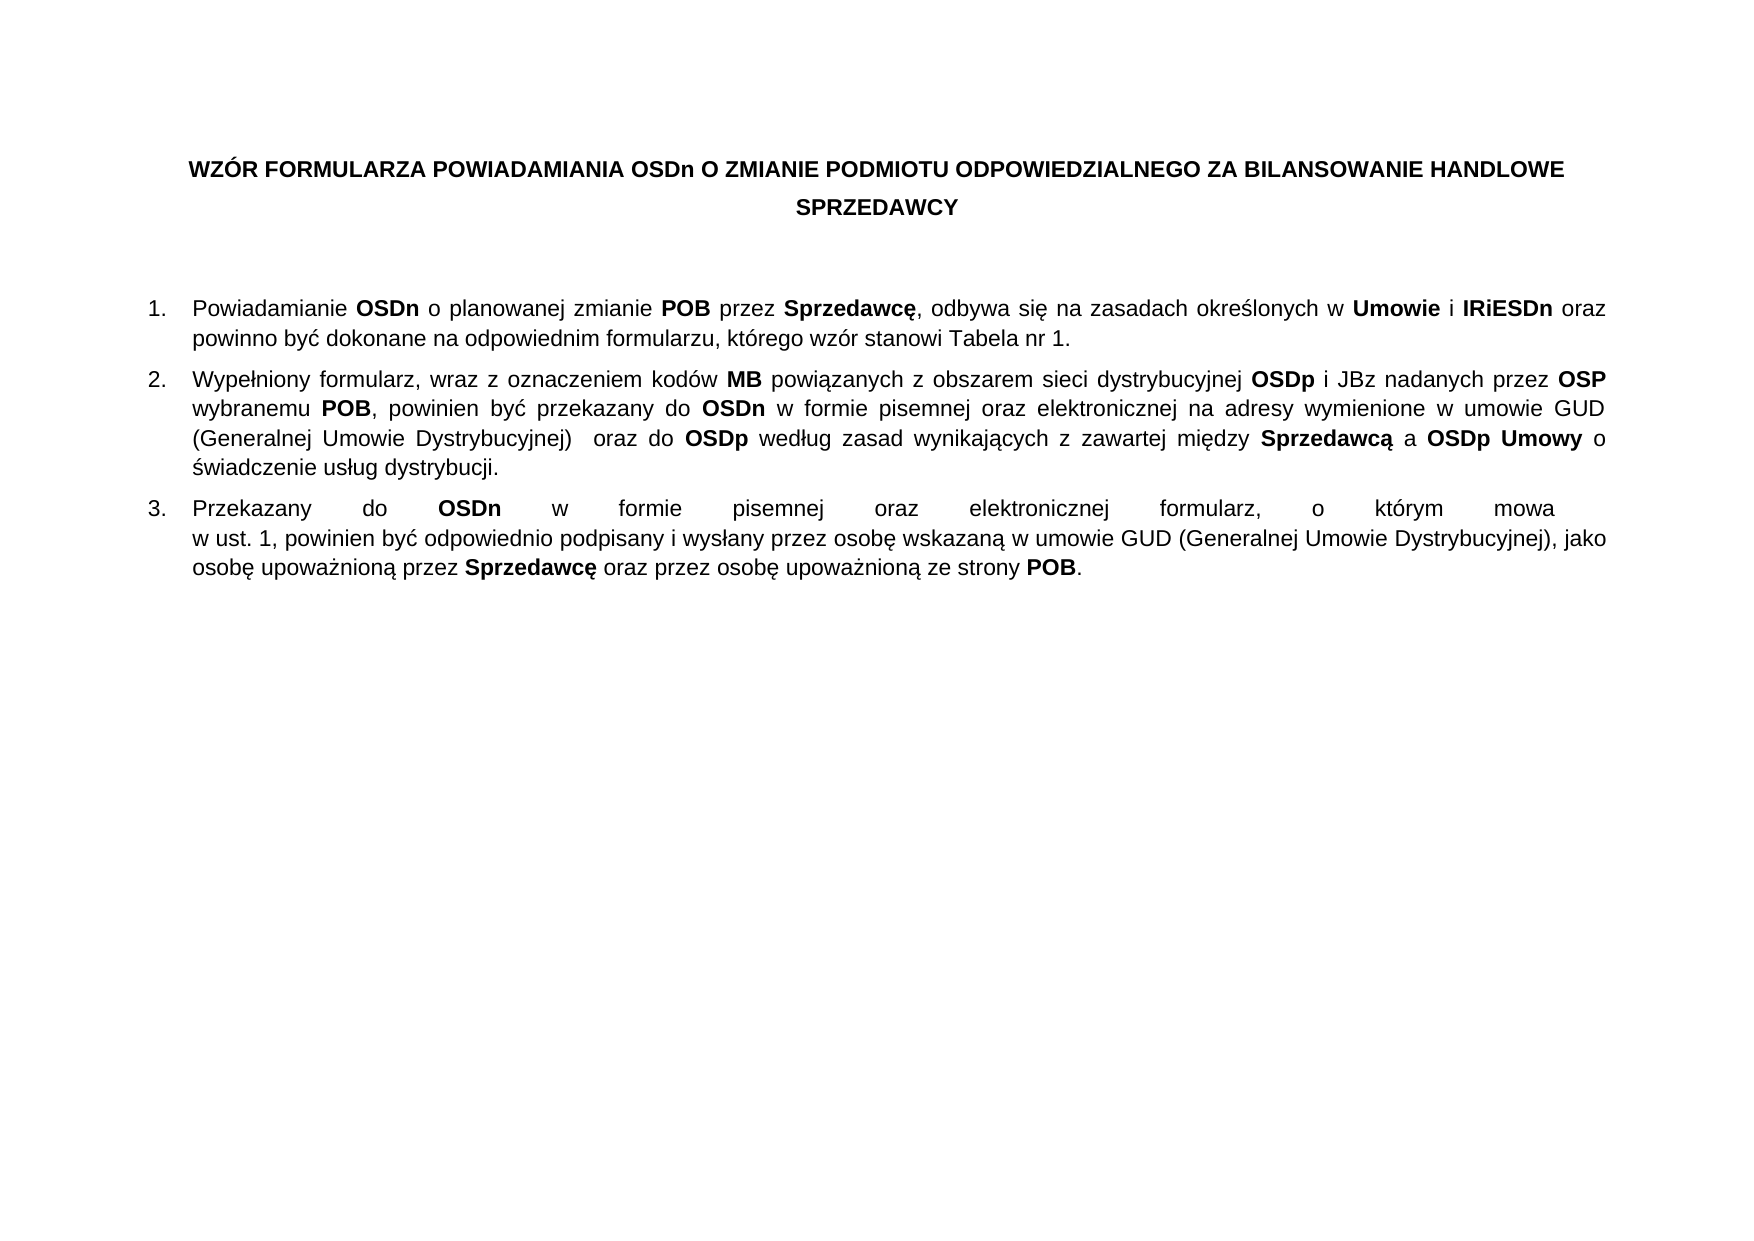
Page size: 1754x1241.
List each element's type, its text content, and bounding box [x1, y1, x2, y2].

list Wypełniony formularz, wraz z oznaczeniem kodów MB powiązanych z obszarem sieci dystrybucyjnej OSDp i JBz nadanych przez OSP wybranemu POB, powinien być przekazany do OSDn w formie pisemnej oraz elektronicznej na adresy wymienione w umowie GUD (Generalnej Umowie Dystrybucyjnej) oraz do OSDp według zasad wynikających z zawartej między Sprzedawcą a OSDp Umowy o świadczenie usług dystrybucji. [148, 364, 1606, 481]
text WZÓR FORMULARZA POWIADAMIANIA OSDn O ZMIANIE PODMIOTU ODPOWIEDZIALNEGO ZA BILANSOWANIE HANDLOWE SPRZEDAWCY [148, 148, 1606, 223]
list Przekazany do OSDn w formie pisemnej oraz elektronicznej formularz, o którym mowa w ust. 1, powinien być odpowiednio podpisany i wysłany przez osobę wskazaną w umowie GUD (Generalnej Umowie Dystrybucyjnej), jako osobę upoważnioną przez Sprzedawcę oraz przez osobę upoważnioną ze strony POB. [148, 493, 1606, 581]
list Powiadamianie OSDn o planowanej zmianie POB przez Sprzedawcę, odbywa się na zasadach określonych w Umowie i IRiESDn oraz powinno być dokonane na odpowiednim formularzu, którego wzór stanowi Tabela nr 1. [148, 293, 1606, 352]
